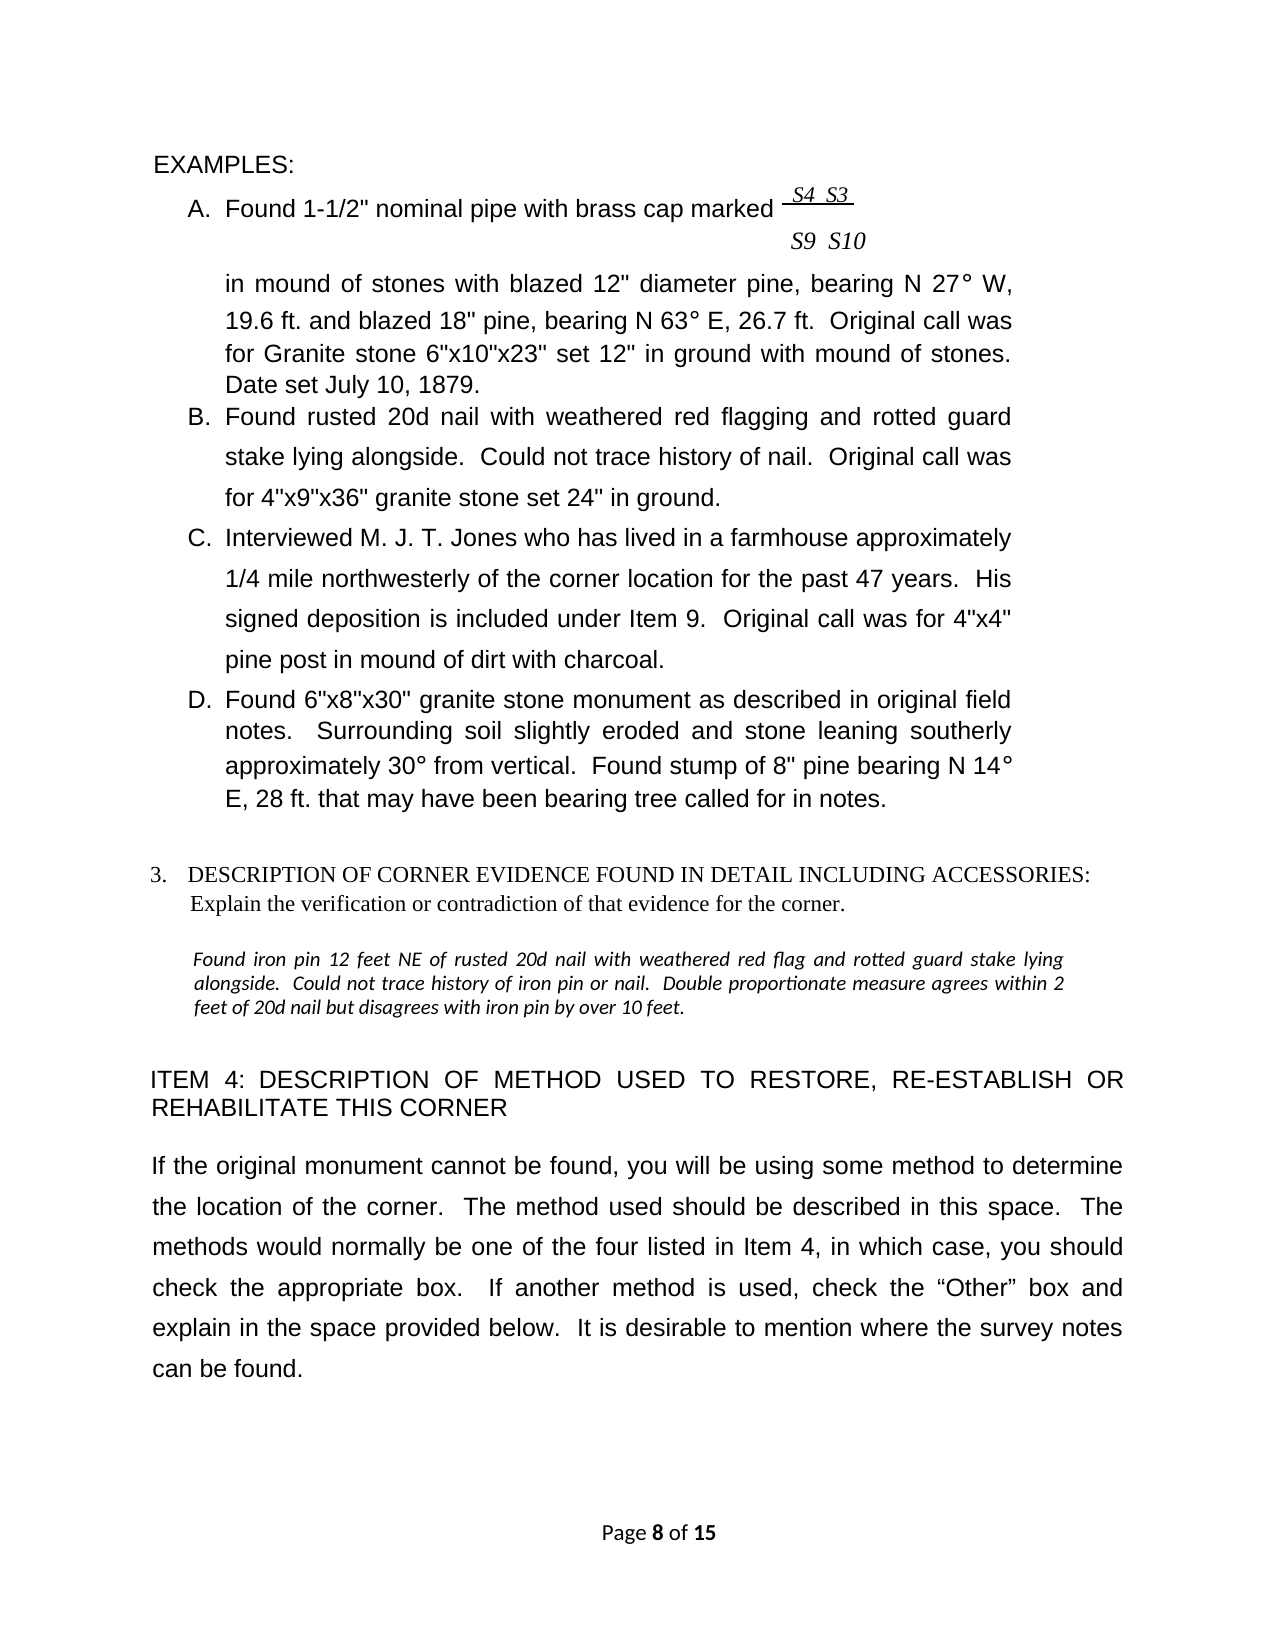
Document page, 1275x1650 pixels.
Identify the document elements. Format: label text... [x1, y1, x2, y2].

text EXAMPLES: [153, 150, 1125, 179]
text 3. DESCRIPTION OF CORNER EVIDENCE FOUND IN DETAIL INCLUDING ACCESSORIES: [150, 861, 1125, 888]
text ITEM 4: DESCRIPTION OF METHOD USED TO RESTORE, RE-ESTABLISH OR REHABILITATE THIS CORNER [150, 1065, 1125, 1122]
text Explain the verification or contradiction of that evidence for the corner. [150, 890, 1125, 916]
list Interviewed M. J. T. Jones who has lived in a farmhouse approximately 1/4 mile northwesterly of the corner location for the past 47 years. His signed deposition is included under Item 9. Original call was for 4"x4" pine post in mound of dirt with charcoal. [187, 523, 1013, 673]
text in mound of stones with blazed 12" diameter pine, bearing N 27° W, 19.6 ft. and blazed 18" pine, bearing N 63° E, 26.7 ft. Original call was for Granite stone 6"x10"x23" set 12" in ground with mound of stones. Date set July 10, 1879. [225, 266, 1013, 399]
text If the original monument cannot be found, you will be using some method to determine the location of the corner. The method used should be described in this space. The methods would normally be one of the four listed in Item 4, in which case, you should check the appropriate box. If another method is used, check the “Other” box and explain in the space provided below. It is desirable to mention where the survey notes can be found. [151, 1151, 1125, 1382]
list Found 1-1/2" nominal pipe with brass cap marked S4 S3 [187, 181, 1125, 226]
list Found 6"x8"x30" granite stone monument as described in original field notes. Surrounding soil slightly eroded and stone leaning southerly approximately 30° from vertical. Found stump of 8" pine bearing N 14° E, 28 ft. that may have been bearing tree called for in notes. [187, 685, 1013, 813]
list S9 S10 [247, 226, 1125, 254]
list Found rusted 20d nail with weathered red flagging and rotted guard stake lying alongside. Could not trace history of nail. Original call was for 4"x9"x36" granite stone set 24" in ground. [187, 402, 1013, 511]
text Found iron pin 12 feet NE of rusted 20d nail with weathered red flag and rotted guard stake lying alongside. Could not trace history of iron pin or nail. Double proportionate measure agrees within 2 feet of 20d nail but disagrees with iron pin by over 10 feet. [193, 947, 1068, 1019]
